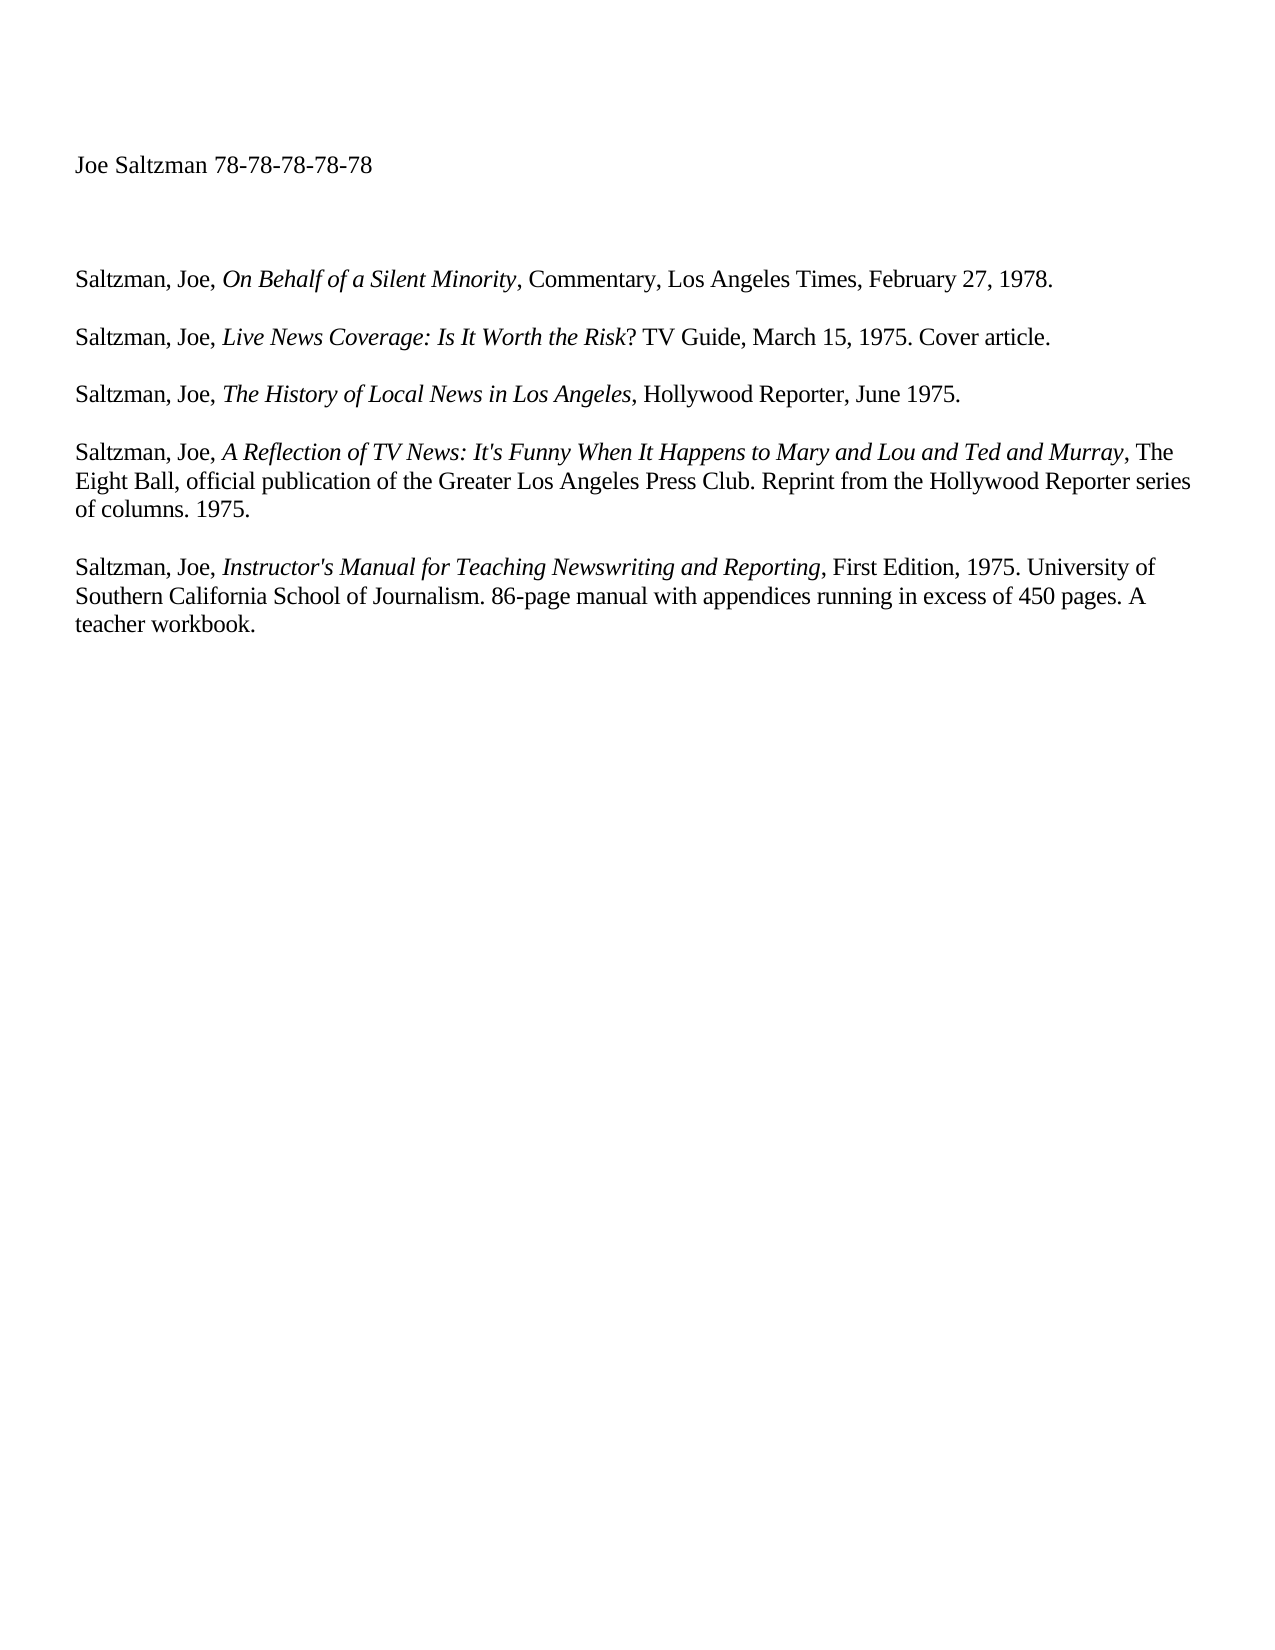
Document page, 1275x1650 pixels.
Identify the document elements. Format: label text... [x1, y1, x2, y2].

text Saltzman, Joe, Instructor's Manual for Teaching Newswriting and Reporting, First Edition, 1975. University of Southern California School of Journalism. 86-page manual with appendices running in excess of 450 pages. A teacher workbook. [75, 552, 1200, 638]
text Saltzman, Joe, A Reflection of TV News: It's Funny When It Happens to Mary and Lou and Ted and Murray, The Eight Ball, official publication of the Greater Los Angeles Press Club. Reprint from the Hollywood Reporter series of columns. 1975. [75, 437, 1200, 523]
text Saltzman, Joe, Live News Coverage: Is It Worth the Risk? TV Guide, March 15, 1975. Cover article. [75, 322, 1200, 351]
text Saltzman, Joe, The History of Local News in Los Angeles, Hollywood Reporter, June 1975. [75, 379, 1200, 408]
text Saltzman, Joe, On Behalf of a Silent Minority, Commentary, Los Angeles Times, February 27, 1978. [75, 264, 1200, 293]
